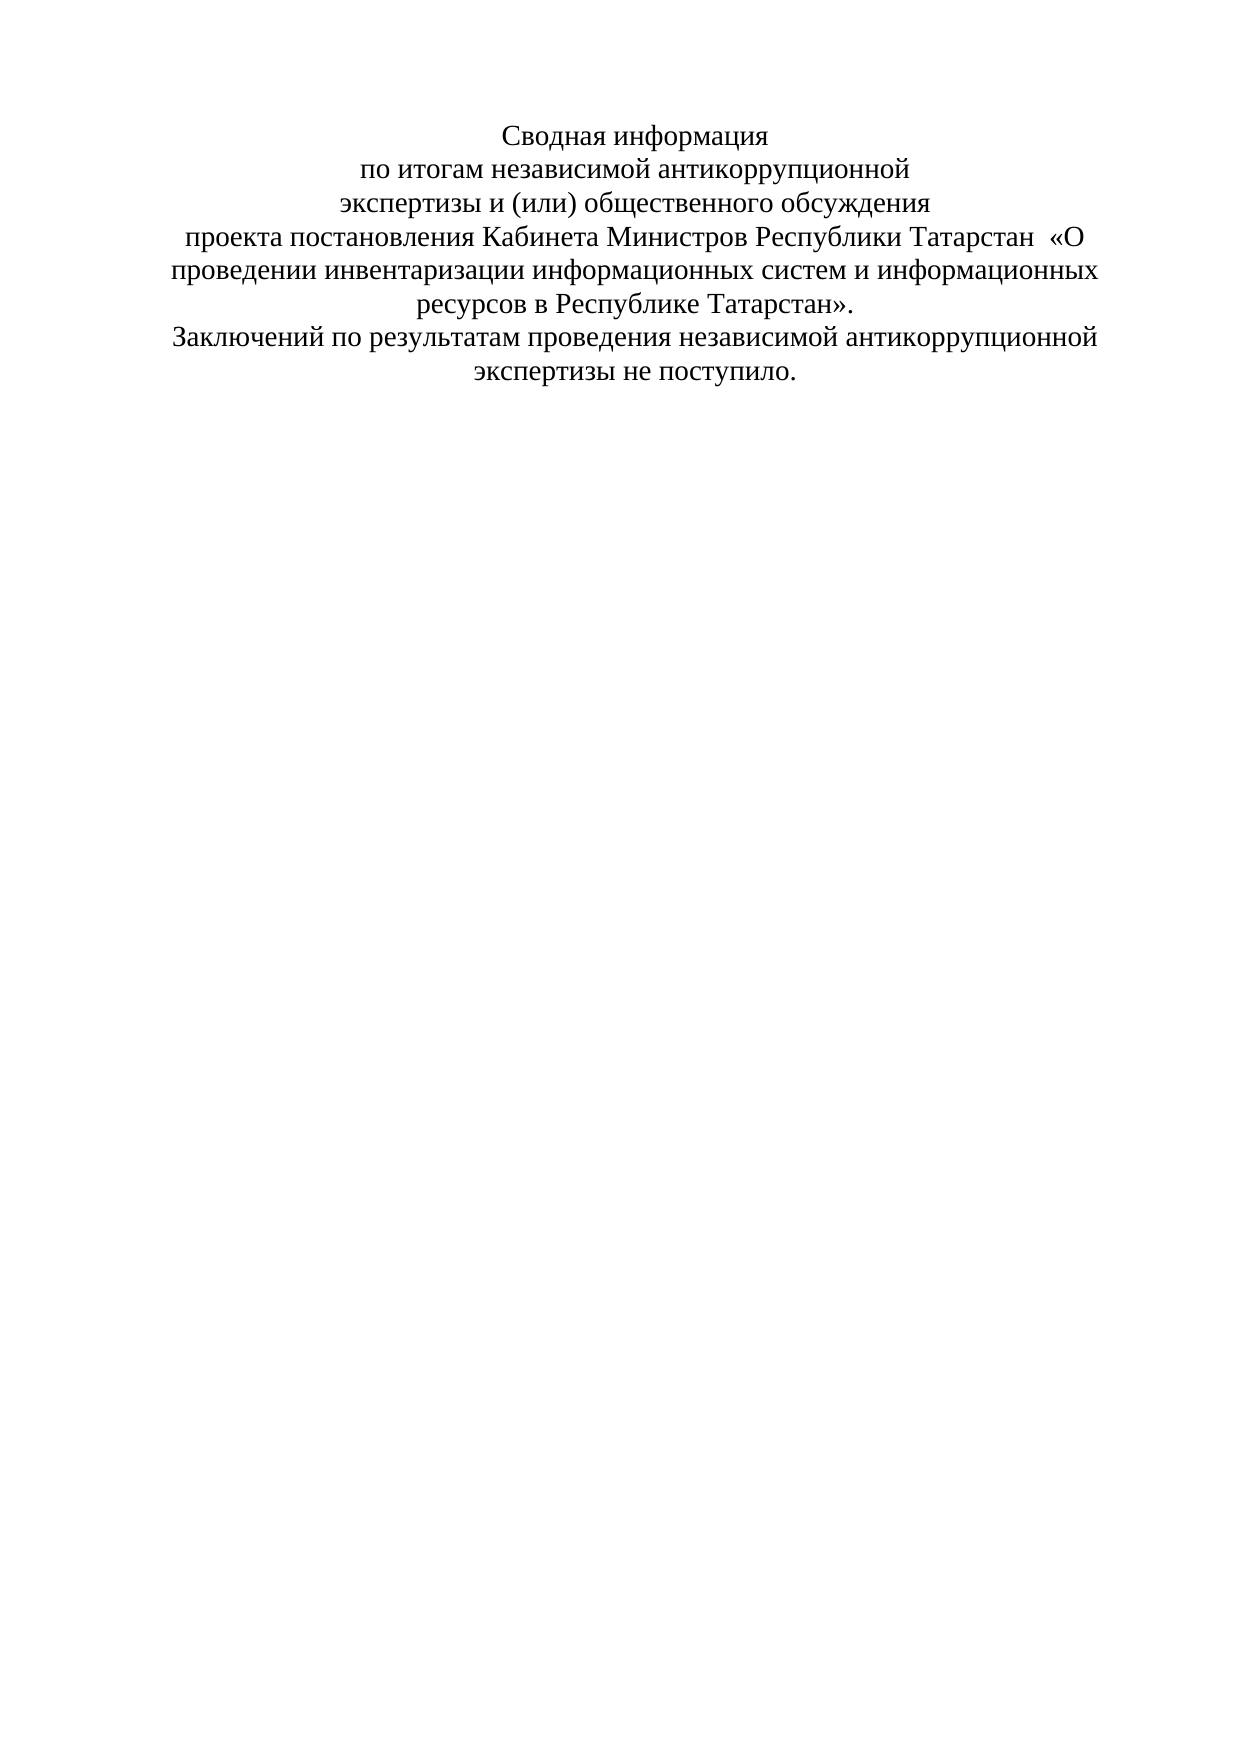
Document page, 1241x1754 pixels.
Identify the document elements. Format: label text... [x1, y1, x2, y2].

text экспертизы и (или) общественного обсуждения проекта постановления Кабинета Министров Республики Татарстан «О проведении инвентаризации информационных систем и информационных ресурсов в Республике Татарстан». [118, 185, 1152, 319]
text Сводная информация [118, 118, 1152, 152]
text по итогам независимой антикоррупционной [118, 152, 1152, 185]
text Заключений по результатам проведения независимой антикоррупционной экспертизы не поступило. [118, 319, 1152, 386]
